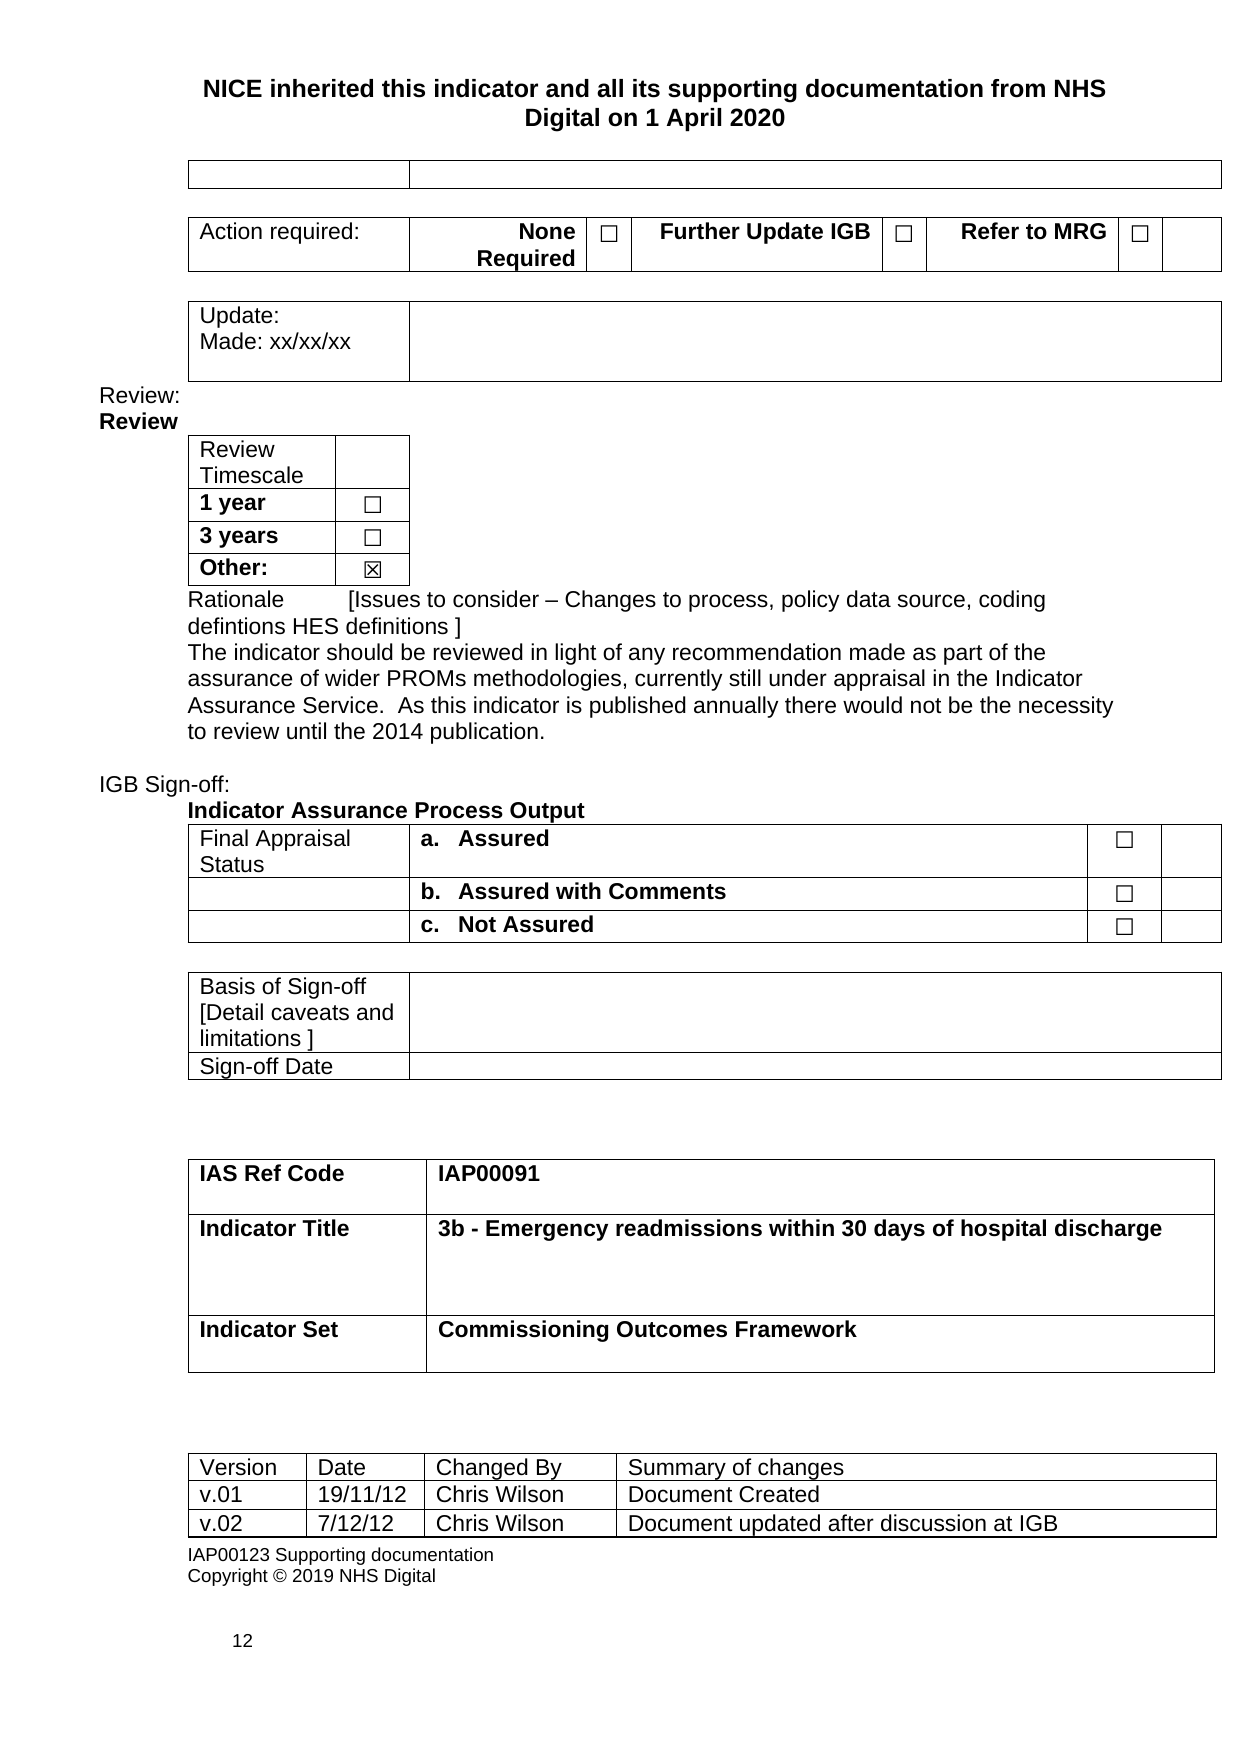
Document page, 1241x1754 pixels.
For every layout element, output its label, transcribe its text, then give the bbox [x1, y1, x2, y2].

table_cell v.01 [189, 1481, 306, 1509]
table_cell Assured with Comments [410, 878, 1087, 909]
table_header Basis of Sign-off [Detail caveats and limitations ] [189, 973, 409, 1052]
table_cell [410, 1053, 1221, 1079]
table_cell 7/12/12 [307, 1510, 424, 1536]
table_header [410, 302, 1221, 381]
text Indicator Assurance Process Output [187, 797, 1122, 823]
table_header Final Appraisal Status [189, 825, 409, 877]
table_header Update: Made: xx/xx/xx [189, 302, 409, 381]
table_cell 19/11/12 [307, 1481, 424, 1509]
table_cell [1162, 878, 1221, 909]
table_header IAP00091 [427, 1160, 1214, 1214]
table_cell Indicator Title [189, 1215, 426, 1315]
table_cell Sign-off Date [189, 1053, 409, 1079]
table_cell Other: [189, 554, 335, 585]
table_cell Commissioning Outcomes Framework [427, 1316, 1214, 1372]
table_header [410, 973, 1221, 1052]
table_header [1163, 218, 1221, 271]
text IGB Sign-off: [99, 771, 1122, 797]
text Review: [99, 382, 1122, 408]
table_header Further Update IGB [632, 218, 882, 271]
table_cell Document updated after discussion at IGB [617, 1510, 1216, 1536]
table_cell 1 year [189, 489, 335, 521]
table_cell Chris Wilson [425, 1481, 616, 1509]
table_header Review Timescale [189, 436, 335, 488]
text Rationale [Issues to consider – Changes to process, policy data source, coding defintions HES definitions ] [187, 586, 1122, 639]
table_cell v.02 [189, 1510, 306, 1536]
table_cell Not Assured [410, 911, 1087, 942]
table_cell 3b - Emergency readmissions within 30 days of hospital discharge [427, 1215, 1214, 1315]
table_header Summary of changes [617, 1454, 1216, 1480]
table_header Date [307, 1454, 424, 1480]
table_header [336, 436, 409, 488]
table_cell [189, 878, 409, 909]
table_cell 3 years [189, 522, 335, 553]
table_header Action required: [189, 218, 409, 271]
table_cell [410, 161, 1221, 187]
table_header Changed By [425, 1454, 616, 1480]
table_header IAS Ref Code [189, 1160, 426, 1214]
table_cell Document Created [617, 1481, 1216, 1509]
table_header [1162, 825, 1221, 877]
table_cell [1162, 911, 1221, 942]
table_header Assured [410, 825, 1087, 877]
text The indicator should be reviewed in light of any recommendation made as part of the assurance of wider PROMs methodologies, currently still under appraisal in the Indicator Assurance Service. As this indicator is published annually there would not be the necessity to review until the 2014 publication. [187, 639, 1122, 744]
table_header Version [189, 1454, 306, 1480]
table_cell Chris Wilson [425, 1510, 616, 1536]
table_header None Required [410, 218, 586, 271]
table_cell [189, 161, 409, 187]
table_cell [189, 911, 409, 942]
text Review [99, 408, 1122, 434]
table_cell Indicator Set [189, 1316, 426, 1372]
table_header Refer to MRG [927, 218, 1118, 271]
